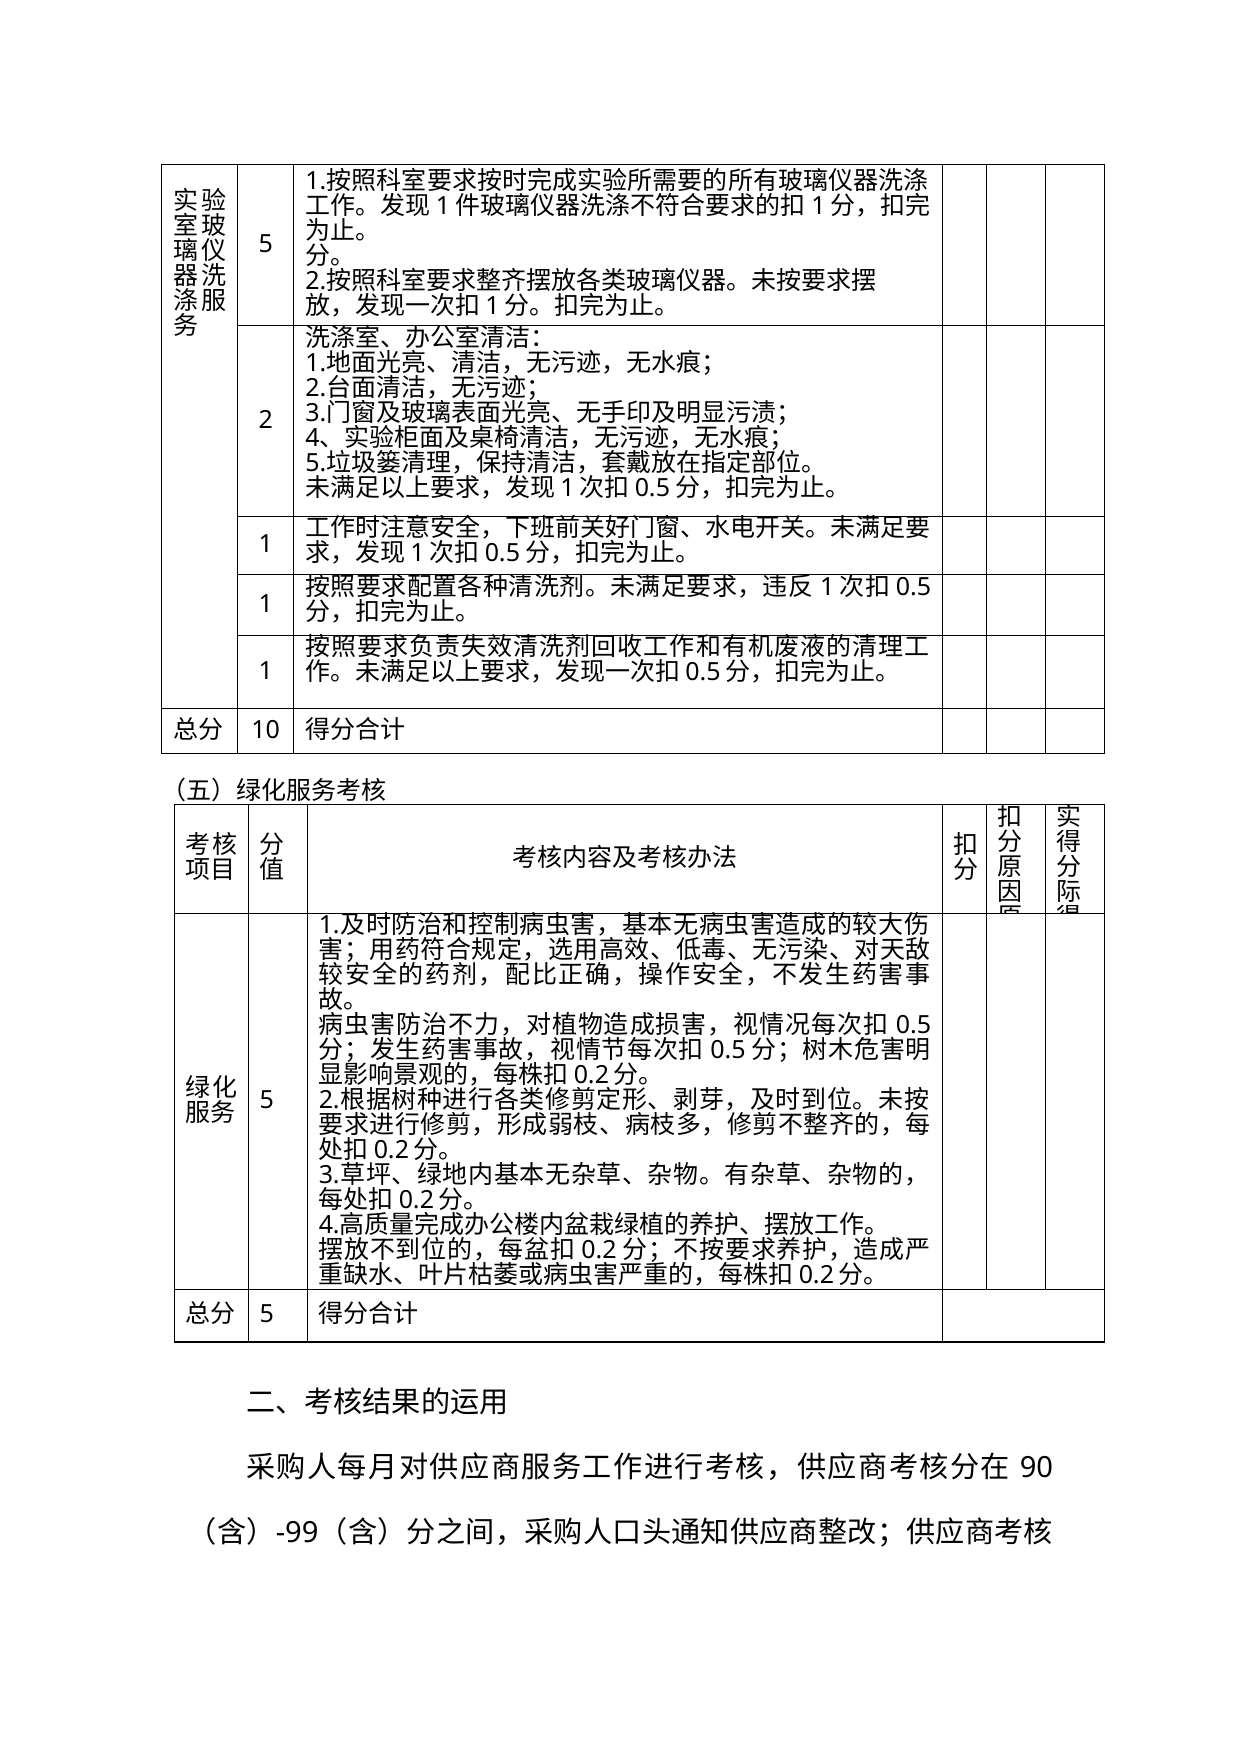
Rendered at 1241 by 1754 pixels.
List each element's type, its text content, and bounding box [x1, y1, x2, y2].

text 二、考核结果的运用 [187, 1367, 1053, 1432]
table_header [160, 162, 1108, 1342]
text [187, 1432, 1053, 1562]
